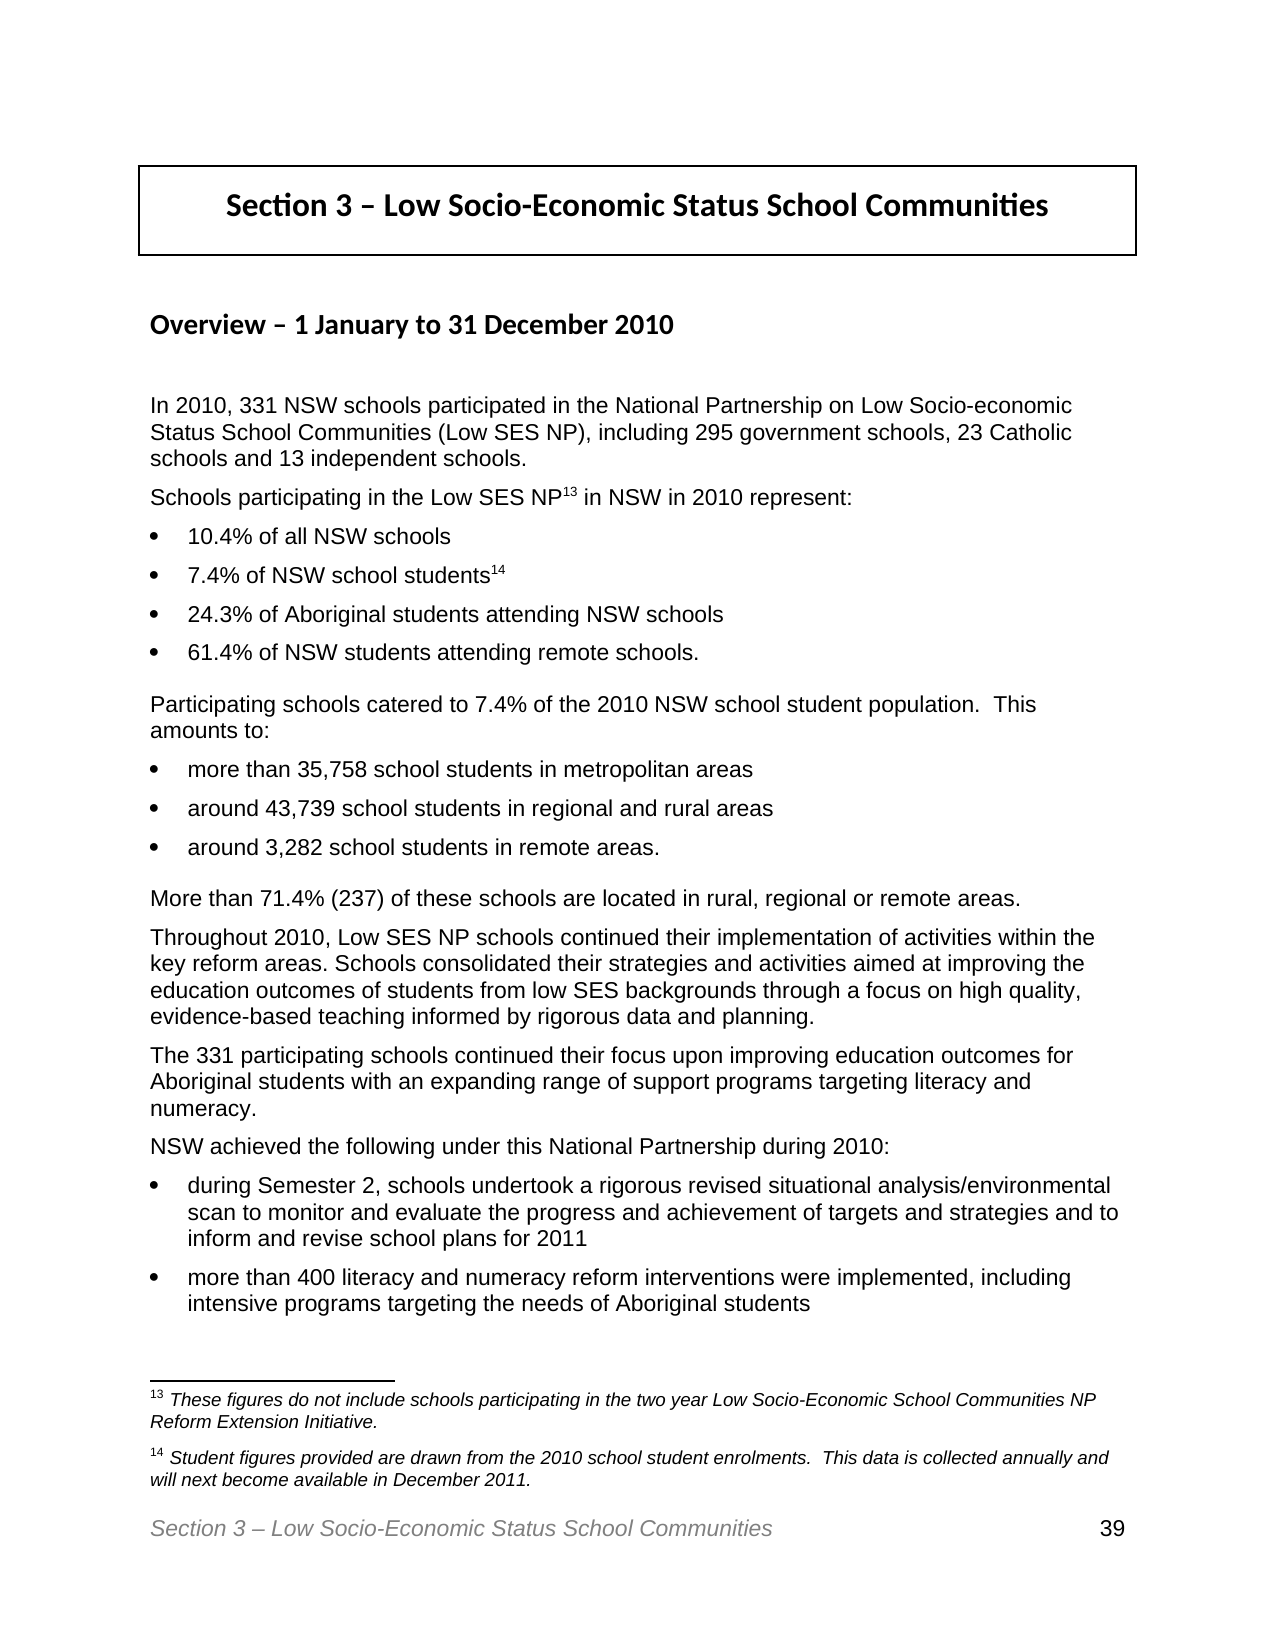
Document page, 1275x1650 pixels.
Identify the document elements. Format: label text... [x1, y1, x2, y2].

text The 331 participating schools continued their focus upon improving education outcomes for Aboriginal students with an expanding range of support programs targeting literacy and numeracy. [150, 1042, 1125, 1121]
list 24.3% of Aboriginal students attending NSW schools [150, 601, 1125, 627]
list 7.4% of NSW school students [150, 562, 1125, 588]
text More than 71.4% (237) of these schools are located in rural, regional or remote areas. [150, 885, 1125, 911]
text Schools participating in the Low SES NP in NSW in 2010 represent: [150, 484, 1125, 510]
table_header Overview – 1 January to 31 December 2010 [139, 295, 1136, 353]
list more than 400 literacy and numeracy reform interventions were implemented, including intensive programs targeting the needs of Aboriginal students [150, 1264, 1125, 1316]
text Throughout 2010, Low SES NP schools continued their implementation of activities within the key reform areas. Schools consolidated their strategies and activities aimed at improving the education outcomes of students from low SES backgrounds through a focus on high quality, evidence-based teaching informed by rigorous data and planning. [150, 924, 1125, 1029]
list around 3,282 school students in remote areas. [150, 834, 1125, 860]
list 10.4% of all NSW schools [150, 523, 1125, 549]
table_header Section 3 – Low Socio-Economic Status School Communities [140, 167, 1135, 253]
text In 2010, 331 NSW schools participated in the National Partnership on Low Socio-economic Status School Communities (Low SES NP), including 295 government schools, 23 Catholic schools and 13 independent schools. [150, 392, 1125, 471]
list during Semester 2, schools undertook a rigorous revised situational analysis/environmental scan to monitor and evaluate the progress and achievement of targets and strategies and to inform and revise school plans for 2011 [150, 1172, 1125, 1251]
list more than 35,758 school students in metropolitan areas [150, 756, 1125, 782]
text Participating schools catered to 7.4% of the 2010 NSW school student population. This amounts to: [150, 691, 1125, 743]
list 61.4% of NSW students attending remote schools. [150, 639, 1125, 666]
text NSW achieved the following under this National Partnership during 2010: [150, 1133, 1125, 1160]
list around 43,739 school students in regional and rural areas [150, 795, 1125, 821]
